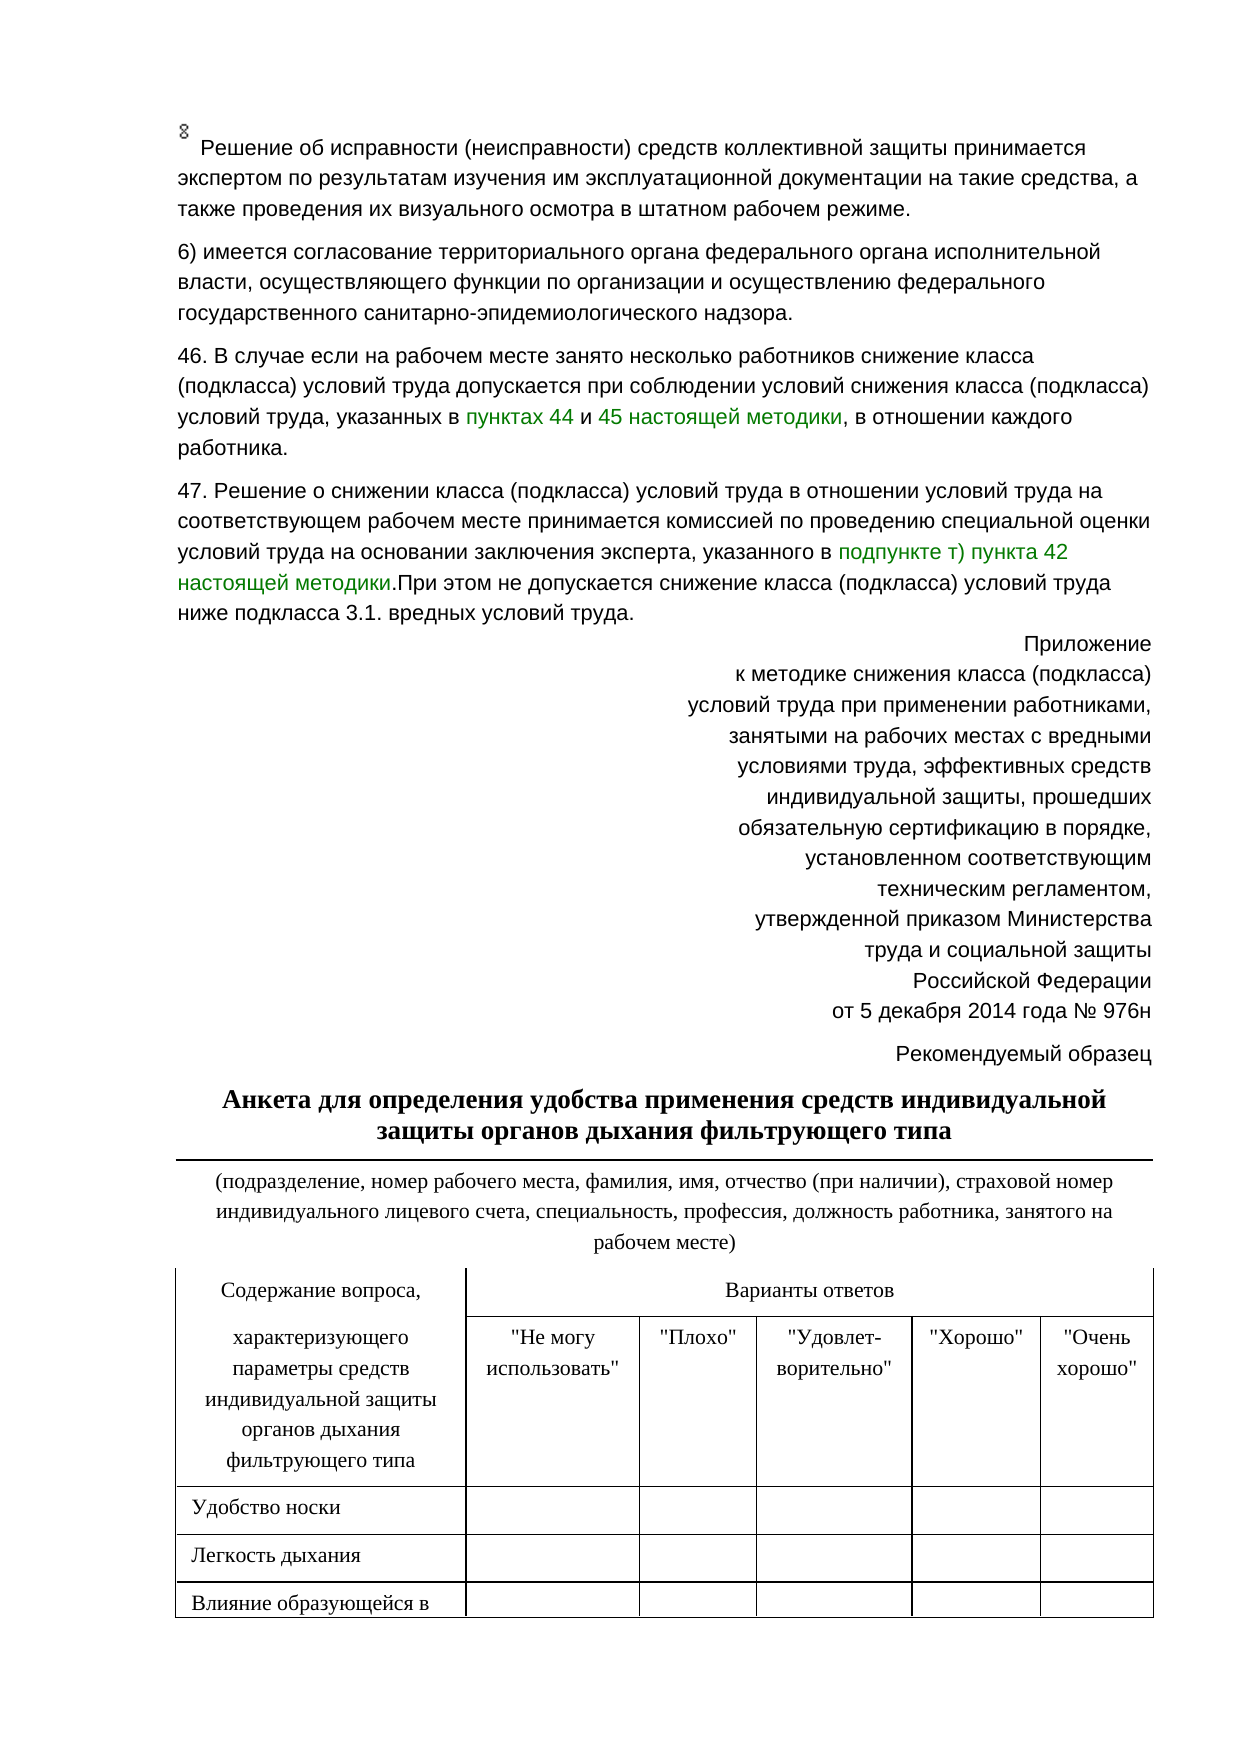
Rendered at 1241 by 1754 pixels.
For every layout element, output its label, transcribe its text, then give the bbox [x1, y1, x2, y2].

table_cell Легкость дыхания [176, 1535, 465, 1581]
text Рекомендуемый образец [177, 1036, 1152, 1066]
table_cell [640, 1487, 756, 1533]
table_cell [913, 1535, 1040, 1581]
table_cell [757, 1535, 911, 1581]
table_cell "Очень хорошо" [1041, 1317, 1153, 1486]
table_cell "Плохо" [640, 1317, 756, 1486]
table_cell Содержание вопроса, [176, 1268, 465, 1316]
table_cell [913, 1583, 1040, 1616]
table_cell [1041, 1535, 1153, 1581]
table_cell [1041, 1487, 1153, 1533]
picture [177, 118, 194, 155]
table_cell [1041, 1583, 1153, 1616]
table_cell характеризующего параметры средств индивидуальной защиты органов дыхания фильтрующего типа [176, 1316, 465, 1486]
text 47. Решение о снижении класса (подкласса) условий труда в отношении условий труда на соответствующем рабочем месте принимается комиссией по проведению специальной оценки условий труда на основании заключения эксперта, указанного в подпункте т) пункта 42 настоящей методики.При этом не допускается снижение класса (подкласса) условий труда ниже подкласса 3.1. вредных условий труда. [177, 472, 1152, 625]
text Решение об исправности (неисправности) средств коллективной защиты принимается экспертом по результатам изучения им эксплуатационной документации на такие средства, а также проведения их визуального осмотра в штатном рабочем режиме. [177, 118, 1152, 221]
table_cell Удобство носки [176, 1487, 465, 1533]
table_cell Варианты ответов [467, 1268, 1153, 1316]
text 6) имеется согласование территориального органа федерального органа исполнительной власти, осуществляющего функции по организации и осуществлению федерального государственного санитарно-эпидемиологического надзора. [177, 233, 1152, 325]
table_cell [467, 1487, 639, 1533]
table_cell [757, 1487, 911, 1533]
table_cell [467, 1535, 639, 1581]
text 46. В случае если на рабочем месте занято несколько работников снижение класса (подкласса) условий труда допускается при соблюдении условий снижения класса (подкласса) условий труда, указанных в пунктах 44 и 45 настоящей методики, в отношении каждого работника. [177, 337, 1152, 460]
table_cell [176, 1582, 465, 1616]
table_cell Анкета для определения удобства применения средств индивидуальной защиты органов дыхания фильтрующего типа [176, 1082, 1153, 1159]
table_cell [757, 1583, 911, 1616]
table_cell [640, 1535, 756, 1581]
table_cell [640, 1583, 756, 1616]
table_cell "Удовлет- ворительно" [757, 1317, 911, 1486]
table_cell [913, 1487, 1040, 1533]
table_cell [467, 1583, 639, 1616]
text Приложение к методике снижения класса (подкласса) условий труда при применении работниками, занятыми на рабочих местах с вредными условиями труда, эффективных средств индивидуальной защиты, прошедших обязательную сертификацию в порядке, установленном соответствующим техническим регламентом, утвержденной приказом Министерства труда и социальной защиты Российской Федерации от 5 декабря 2014 года № 976н [177, 625, 1152, 1023]
table_cell "Хорошо" [913, 1317, 1040, 1486]
table_cell (подразделение, номер рабочего места, фамилия, имя, отчество (при наличии), страховой номер индивидуального лицевого счета, специальность, профессия, должность работника, занятого на рабочем месте) [176, 1161, 1153, 1268]
table_cell "Не могу использовать" [467, 1317, 639, 1486]
